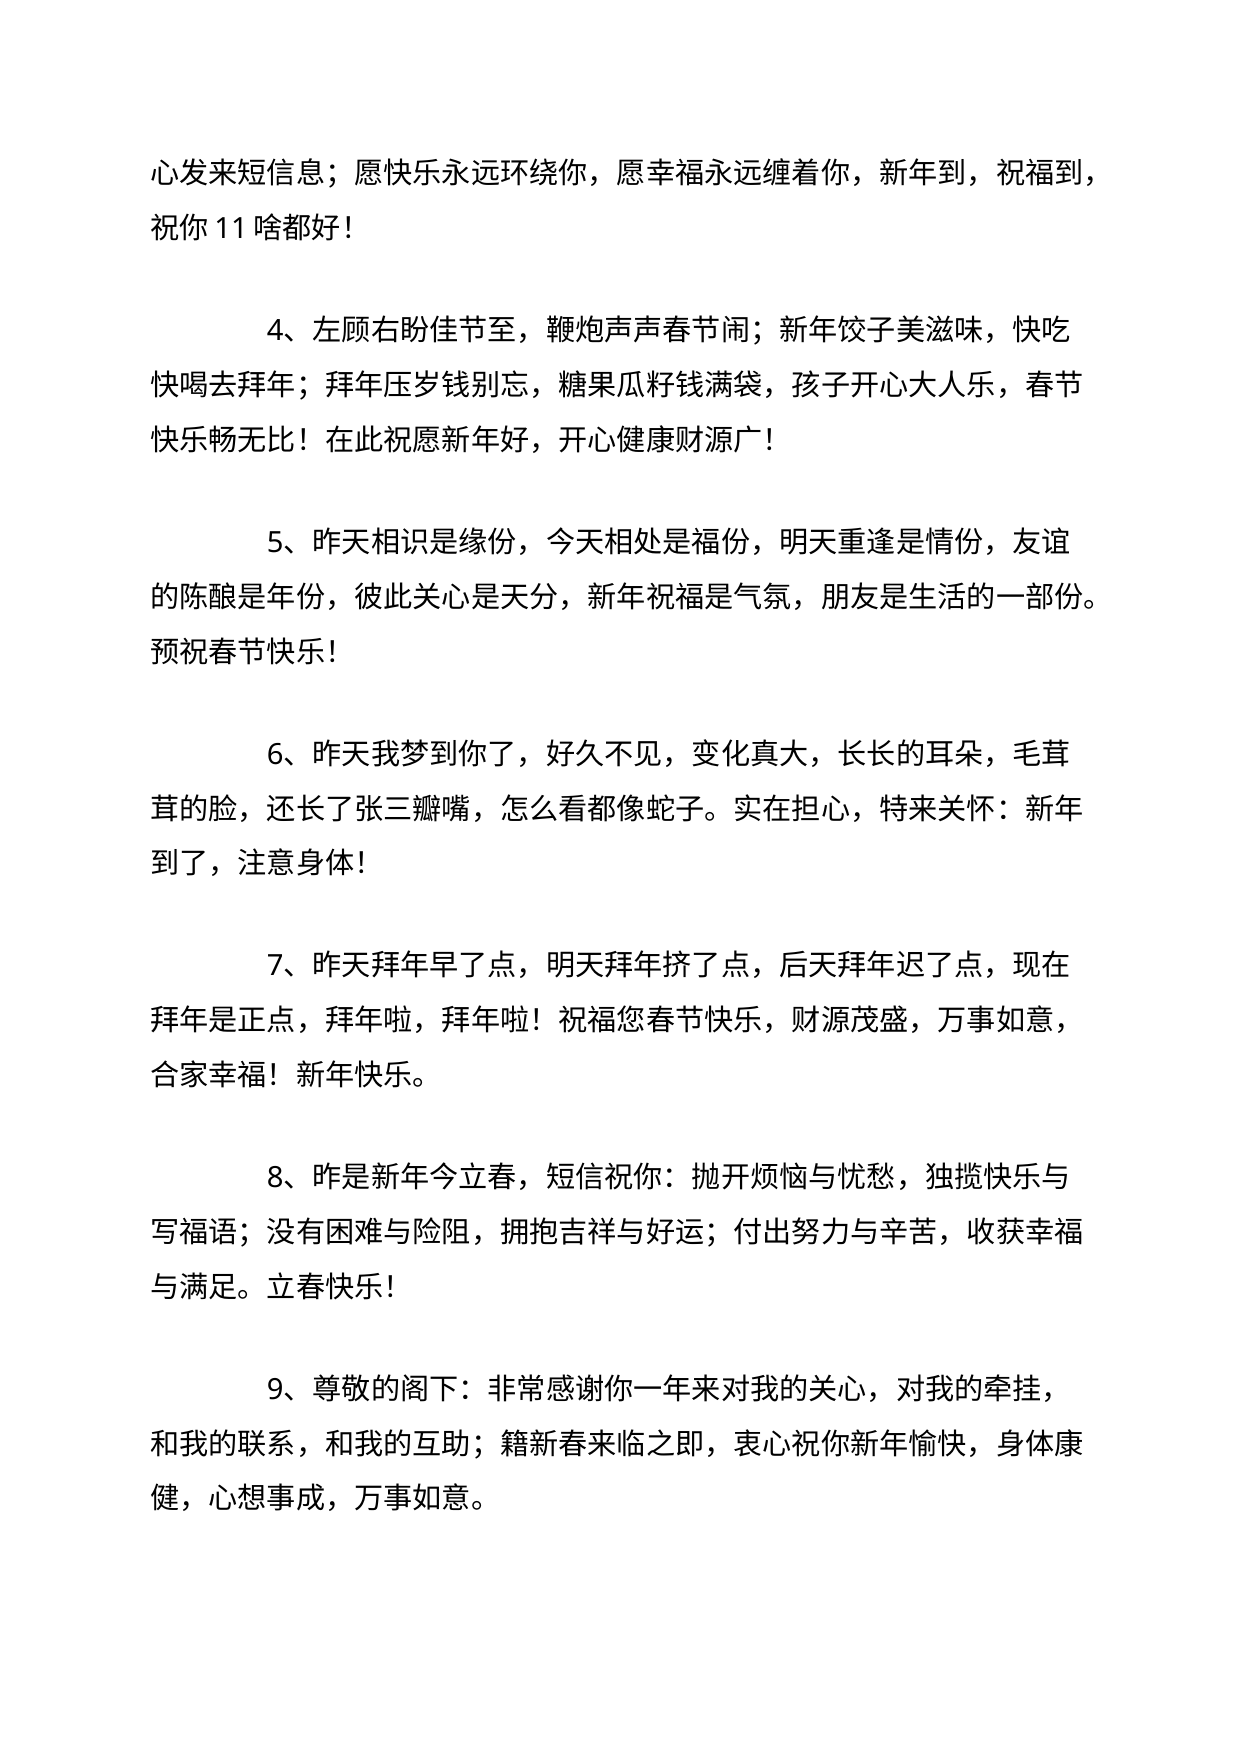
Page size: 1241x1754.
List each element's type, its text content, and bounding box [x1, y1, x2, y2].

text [150, 150, 1090, 247]
text 9、尊敬的阁下：非常感谢你一年来对我的关心，对我的牵挂，和我的联系，和我的互助；籍新春来临之即，衷心祝你新年愉快，身体康健，心想事成，万事如意。 [150, 1365, 1090, 1517]
text 6、昨天我梦到你了，好久不见，变化真大，长长的耳朵，毛茸茸的脸，还长了张三瓣嘴，怎么看都像蛇子。实在担心，特来关怀：新年到了，注意身体！ [150, 730, 1090, 882]
text 5、昨天相识是缘份，今天相处是福份，明天重逢是情份，友谊的陈酿是年份，彼此关心是天分，新年祝福是气氛，朋友是生活的一部份。预祝春节快乐！ [150, 518, 1090, 671]
text 7、昨天拜年早了点，明天拜年挤了点，后天拜年迟了点，现在拜年是正点，拜年啦，拜年啦！祝福您春节快乐，财源茂盛，万事如意，合家幸福！新年快乐。 [150, 942, 1090, 1094]
text 8、昨是新年今立春，短信祝你：抛开烦恼与忧愁，独揽快乐与写福语；没有困难与险阻，拥抱吉祥与好运；付出努力与辛苦，收获幸福与满足。立春快乐！ [150, 1153, 1090, 1306]
text 4、左顾右盼佳节至，鞭炮声声春节闹；新年饺子美滋味，快吃快喝去拜年；拜年压岁钱别忘，糖果瓜籽钱满袋，孩子开心大人乐，春节快乐畅无比！在此祝愿新年好，开心健康财源广！ [150, 307, 1090, 459]
